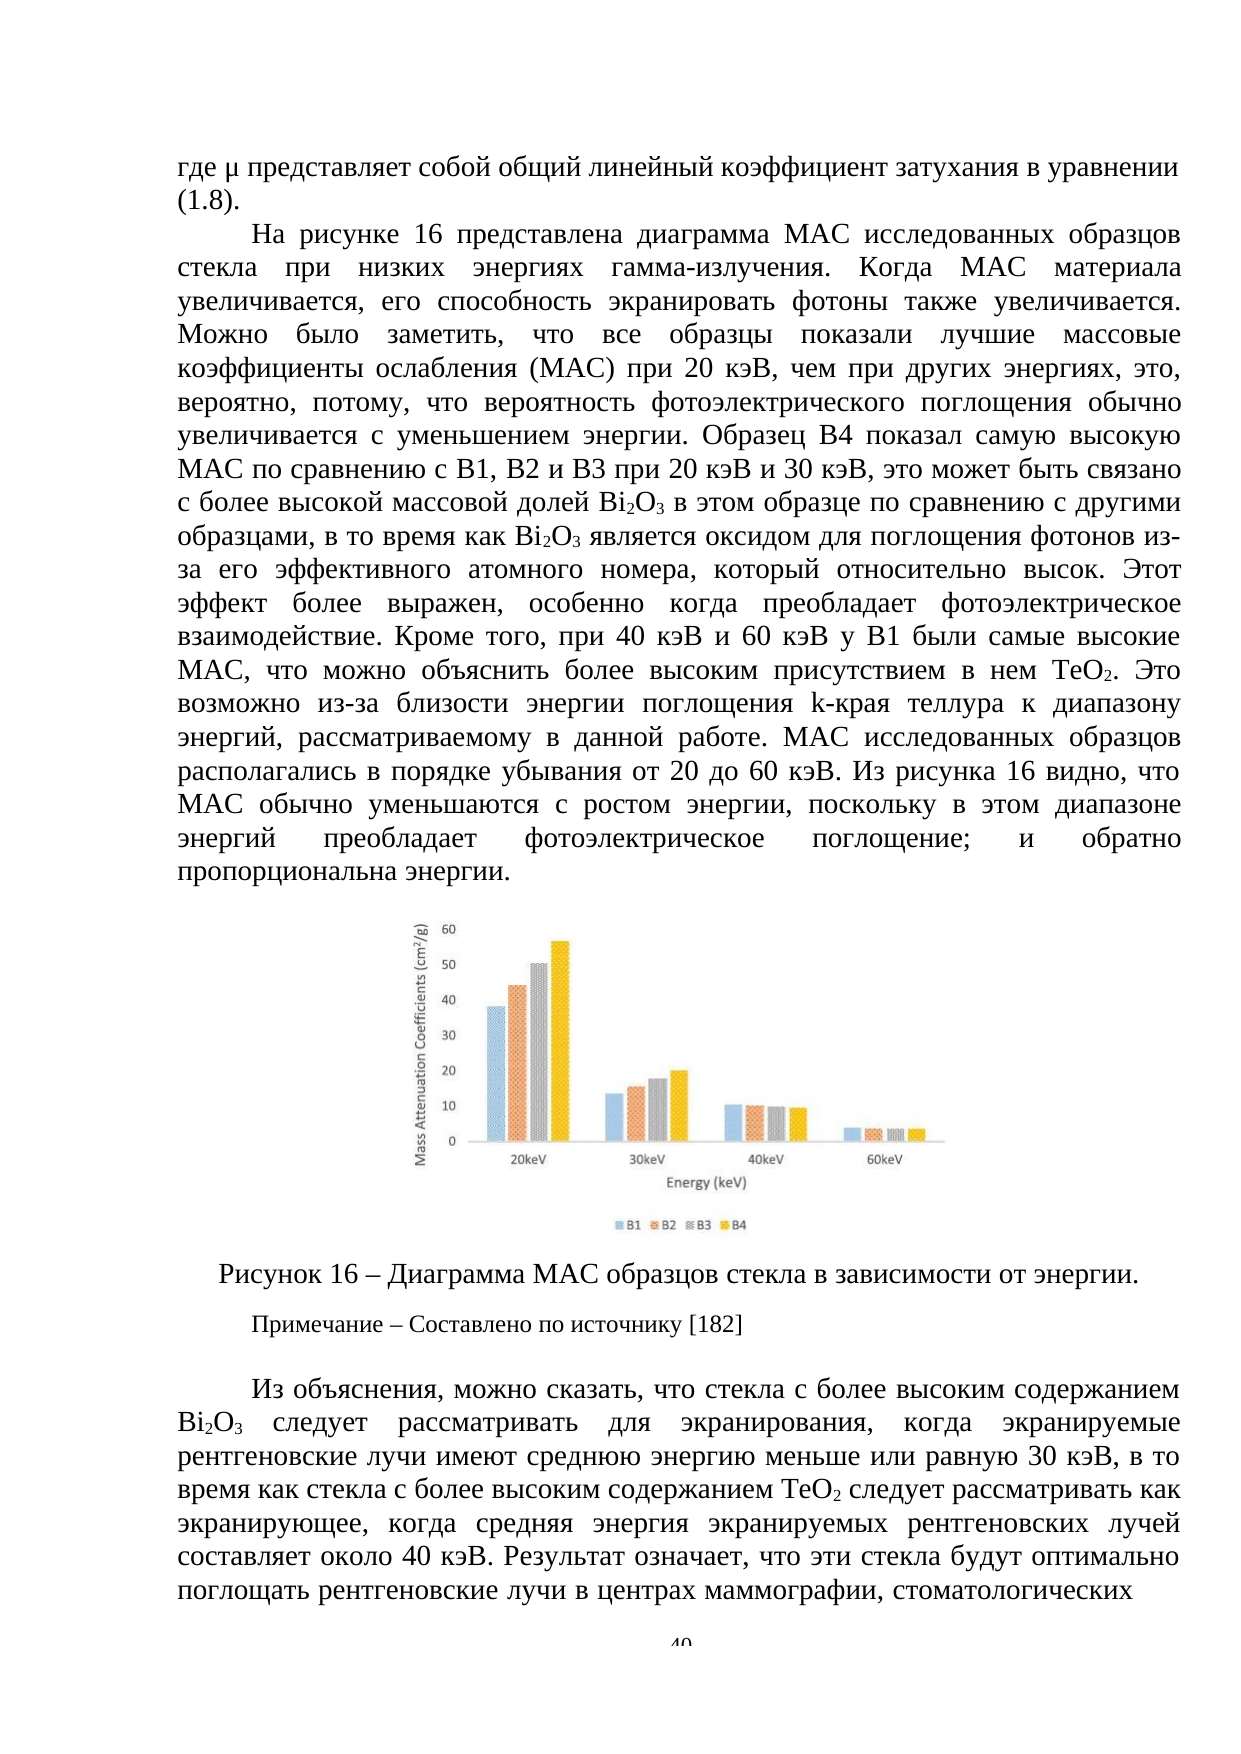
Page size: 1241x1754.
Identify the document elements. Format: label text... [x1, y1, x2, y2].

text Примечание – Составлено по источнику [182] [251, 1309, 1215, 1337]
picture [412, 921, 949, 1240]
text Из объяснения, можно сказать, что стекла с более высоким содержанием Bi2O3 следует рассматривать для экранирования, когда экранируемые рентгеновские лучи имеют среднюю энергию меньше или равную 30 кэВ, в то время как стекла с более высоким содержанием TeO2 следует рассматривать как экранирующее, когда средняя энергия экранируемых рентгеновских лучей составляет около 40 кэВ. Результат означает, что эти стекла будут оптимально поглощать рентгеновские лучи в центрах маммографии, стоматологических [177, 1371, 1181, 1606]
text На рисунке 16 представлена диаграмма MAC исследованных образцов стекла при низких энергиях гамма-излучения. Когда MAC материала увеличивается, его способность экранировать фотоны также увеличивается. Можно было заметить, что все образцы показали лучшие массовые коэффициенты ослабления (MAC) при 20 кэВ, чем при других энергиях, это, вероятно, потому, что вероятность фотоэлектрического поглощения обычно увеличивается с уменьшением энергии. Образец B4 показал самую высокую MAC по сравнению с B1, B2 и B3 при 20 кэВ и 30 кэВ, это может быть связано с более высокой массовой долей Bi2O3 в этом образце по сравнению с другими образцами, в то время как Bi2O3 является оксидом для поглощения фотонов из- за его эффективного атомного номера, который относительно высок. Этот эффект более выражен, особенно когда преобладает фотоэлектрическое взаимодействие. Кроме того, при 40 кэВ и 60 кэВ у В1 были самые высокие MAC, что можно объяснить более высоким присутствием в нем TeO2. Это возможно из-за близости энергии поглощения k-края теллура к диапазону энергий, рассматриваемому в данной работе. MAC исследованных образцов располагались в порядке убывания от 20 до 60 кэВ. Из рисунка 16 видно, что MAC обычно уменьшаются с ростом энергии, поскольку в этом диапазоне энергий преобладает фотоэлектрическое поглощение; и обратно пропорциональна энергии. [177, 216, 1182, 887]
text где μ представляет собой общий линейный коэффициент затухания в уравнении (1.8). [177, 149, 1215, 216]
